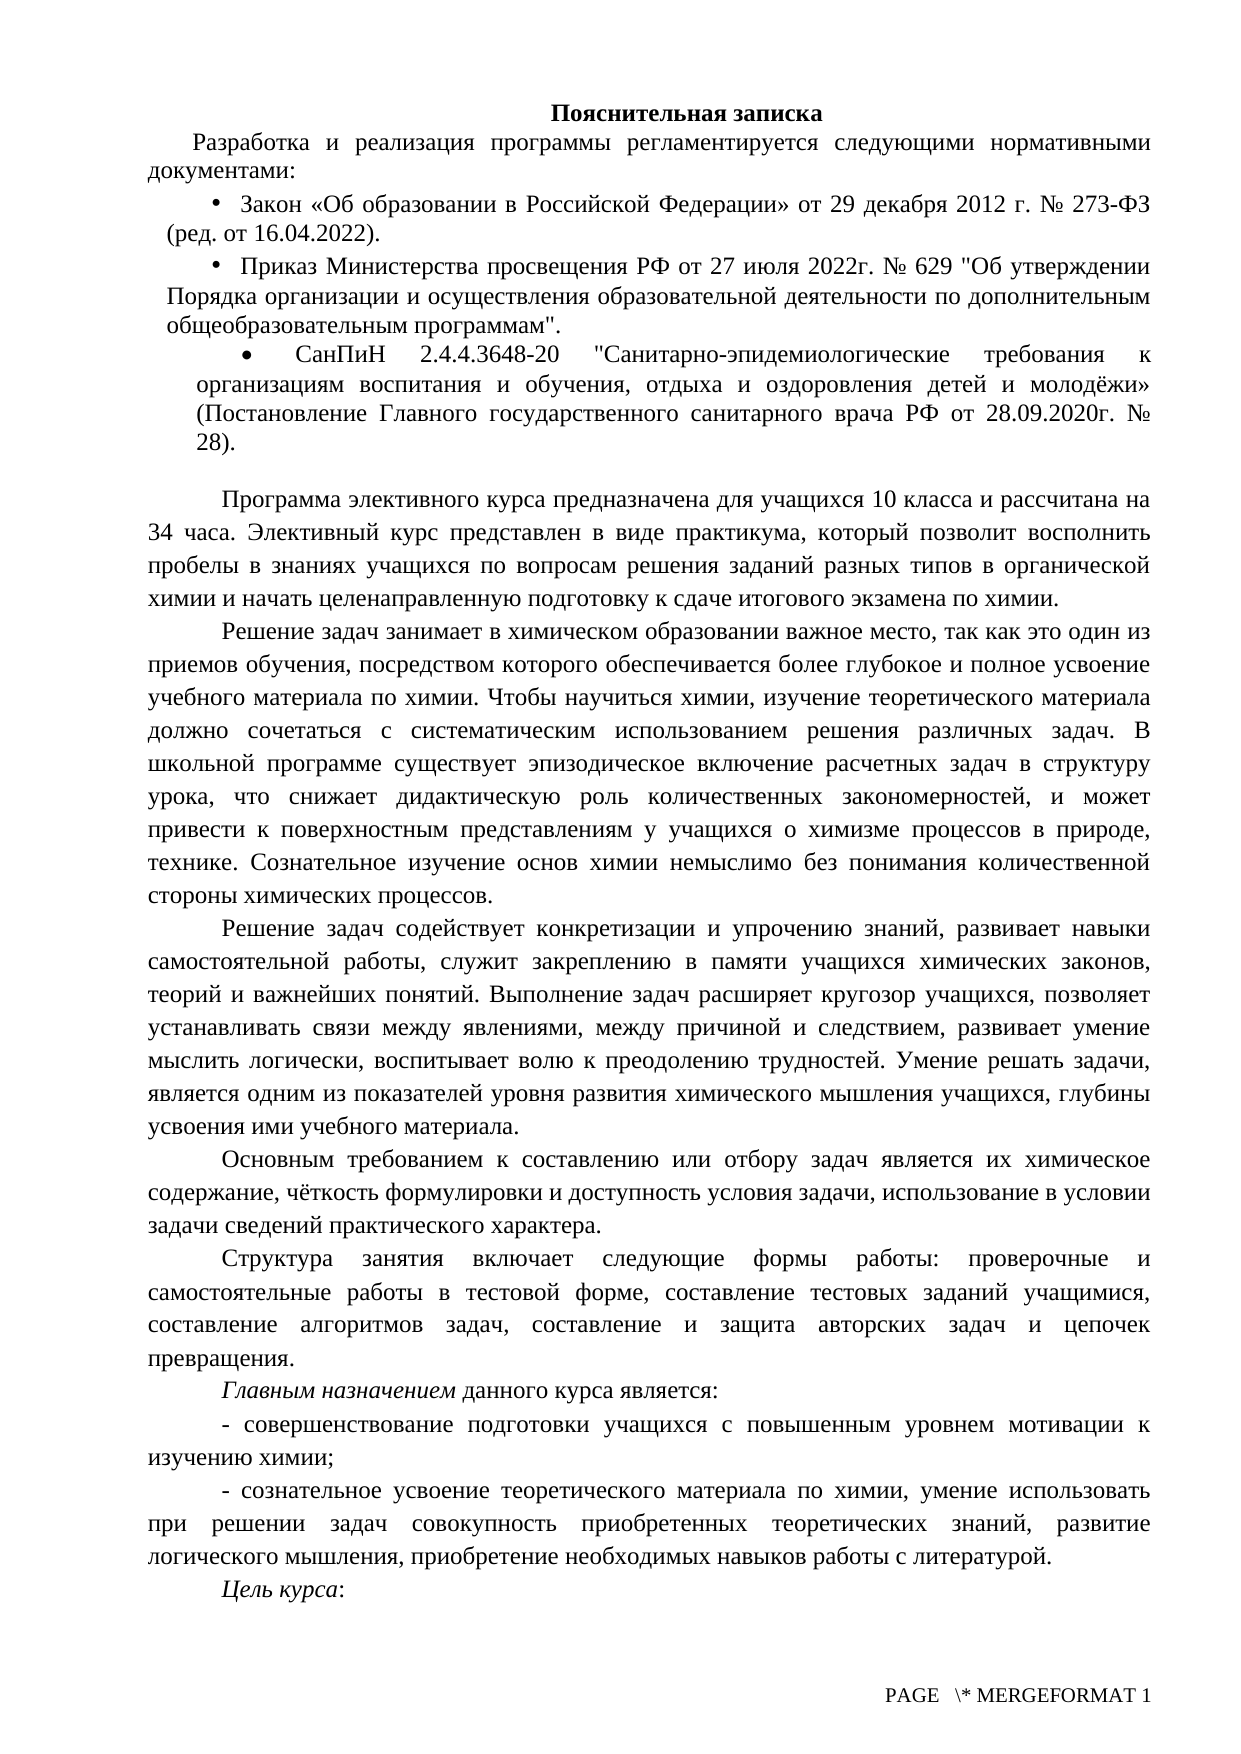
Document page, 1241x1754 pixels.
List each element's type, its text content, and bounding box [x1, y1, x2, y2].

text Главным назначением данного курса является: [148, 1376, 1152, 1404]
text Пояснительная записка [148, 98, 1152, 127]
text Цель курса: [148, 1574, 1152, 1602]
text Решение задач содействует конкретизации и упрочению знаний, развивает навыки самостоятельной работы, служит закреплению в памяти учащихся химических законов, теорий и важнейших понятий. Выполнение задач расширяет кругозор учащихся, позволяет устанавливать связи между явлениями, между причиной и следствием, развивает умение мыслить логически, воспитывает волю к преодолению трудностей. Умение решать задачи, является одним из показателей уровня развития химического мышления учащихся, глубины усвоения ими учебного материала. [148, 913, 1152, 1140]
list СанПиН 2.4.4.3648-20 "Санитарно-эпидемиологические требования к организациям воспитания и обучения, отдыха и оздоровления детей и молодёжи» (Постановление Главного государственного санитарного врача РФ от 28.09.2020г. № 28). [196, 338, 1152, 455]
text - совершенствование подготовки учащихся с повышенным уровнем мотивации к изучению химии; [148, 1409, 1152, 1470]
text - сознательное усвоение теоретического материала по химии, умение использовать при решении задач совокупность приобретенных теоретических знаний, развитие логического мышления, приобретение необходимых навыков работы с литературой. [148, 1475, 1152, 1569]
text Основным требованием к составлению или отбору задач является их химическое содержание, чёткость формулировки и доступность условия задачи, использование в условии задачи сведений практического характера. [148, 1144, 1152, 1239]
list Приказ Министерства просвещения РФ от 27 июля 2022г. № 629 "Об утверждении Порядка организации и осуществления образовательной деятельности по дополнительным общеобразовательным программам". [166, 247, 1152, 338]
text Структура занятия включает следующие формы работы: проверочные и самостоятельные работы в тестовой форме, составление тестовых заданий учащимися, составление алгоритмов задач, составление и защита авторских задач и цепочек превращения. [148, 1243, 1152, 1371]
text Разработка и реализация программы регламентируется следующими нормативными документами: [148, 127, 1152, 184]
text Решение задач занимает в химическом образовании важное место, так как это один из приемов обучения, посредством которого обеспечивается более глубокое и полное усвоение учебного материала по химии. Чтобы научиться химии, изучение теоретического материала должно сочетаться с систематическим использованием решения различных задач. В школьной программе существует эпизодическое включение расчетных задач в структуру урока, что снижает дидактическую роль количественных закономерностей, и может привести к поверхностным представлениям у учащихся о химизме процессов в природе, технике. Сознательное изучение основ химии немыслимо без понимания количественной стороны химических процессов. [148, 616, 1152, 909]
text Программа элективного курса предназначена для учащихся 10 класса и рассчитана на 34 часа. Элективный курс представлен в виде практикума, который позволит восполнить пробелы в знаниях учащихся по вопросам решения заданий разных типов в органической химии и начать целенаправленную подготовку к сдаче итогового экзамена по химии. [148, 484, 1152, 612]
list Закон «Об образовании в Российской Федерации» от 29 декабря 2012 г. № 273-ФЗ (ред. от 16.04.2022). [166, 185, 1152, 247]
